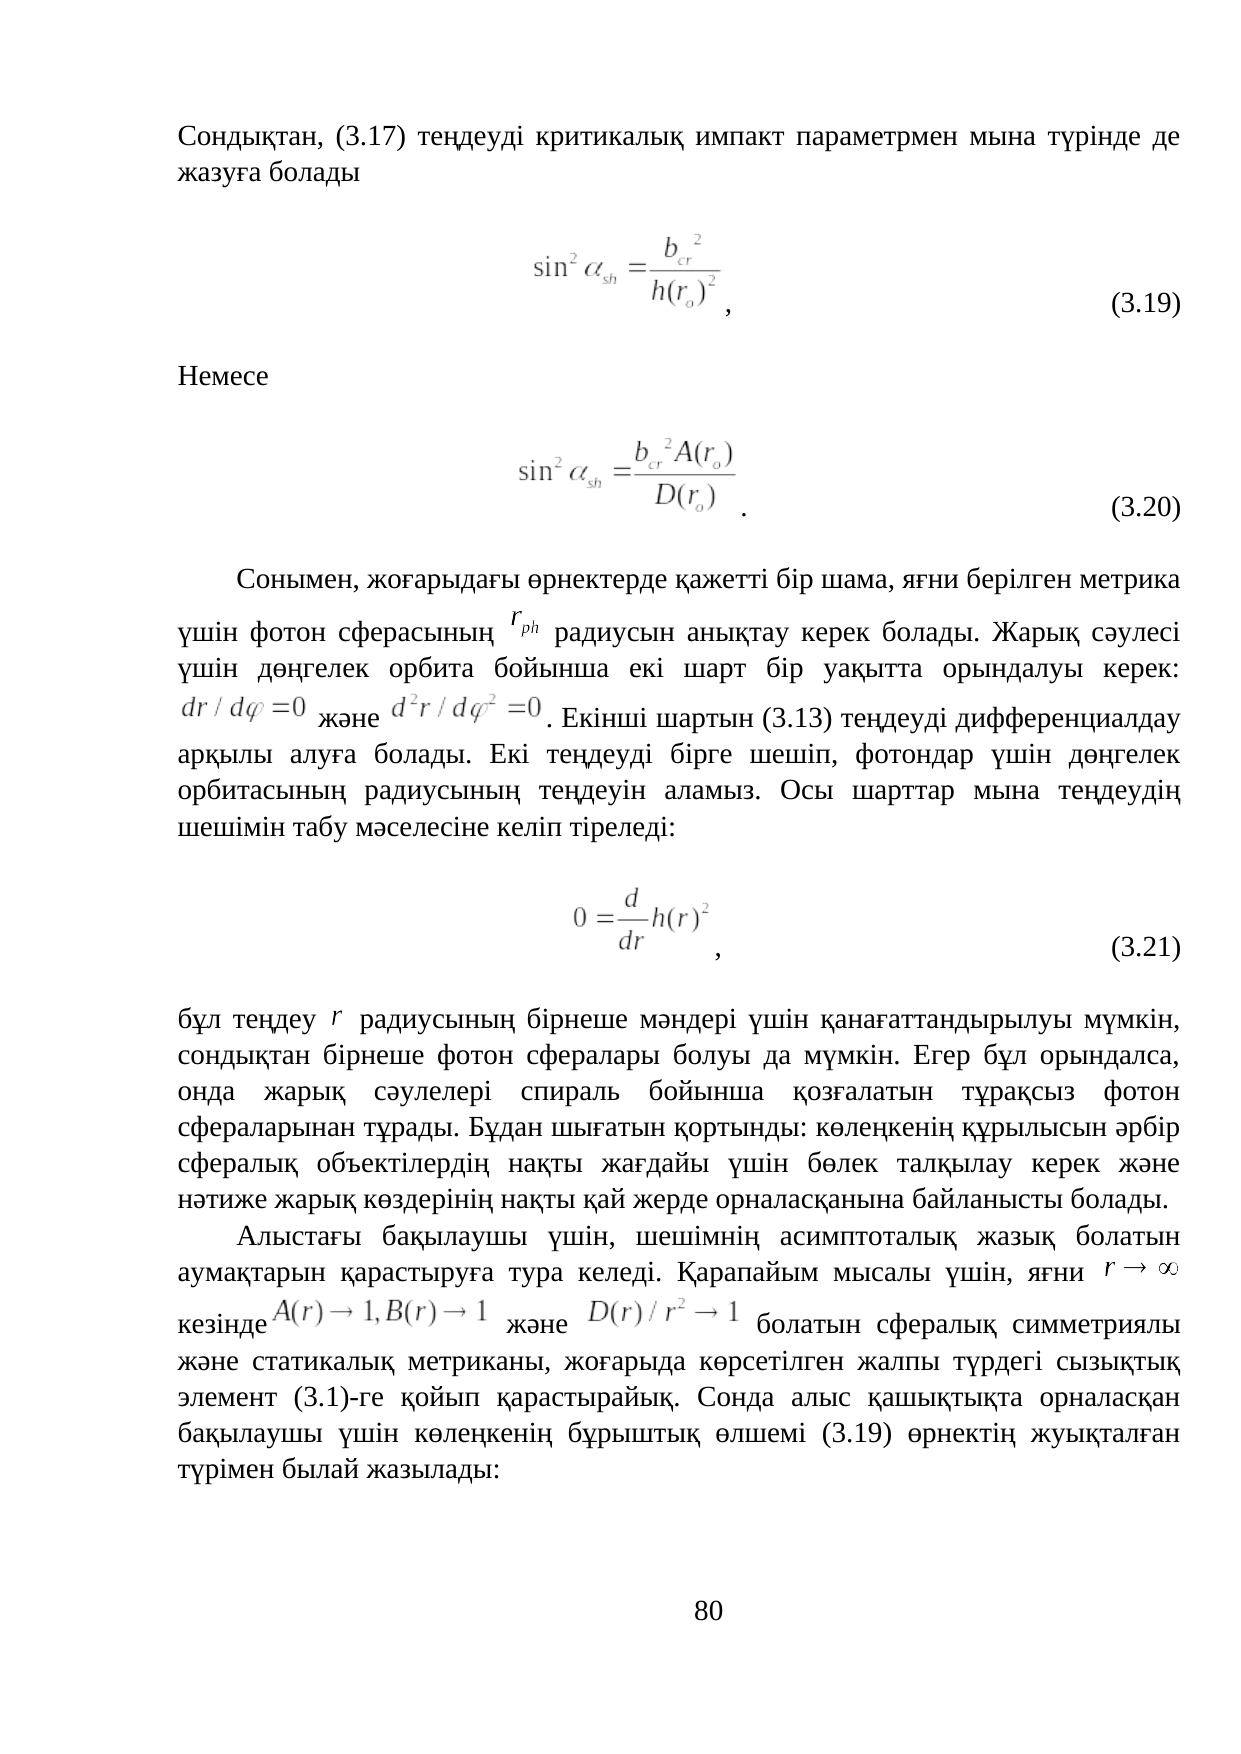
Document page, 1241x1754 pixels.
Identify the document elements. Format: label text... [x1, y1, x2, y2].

text Немесе [177, 358, 1181, 391]
text Сонымен, жоғарыдағы өрнектерде қажетті бір шама, яғни берілген метрика үшін фотон сферасының радиусын анықтау керек болады. Жарық сәулесі үшін дөңгелек орбита бойынша екі шарт бір уақытта орындалуы керек: және . Екінші шартын (3.13) теңдеуді дифференциалдау арқылы алуға болады. Екі теңдеуді бірге шешіп, фотондар үшін дөңгелек орбитасының радиусының теңдеуін аламыз. Осы шарттар мына теңдеудің шешімін табу мәселесіне келіп тіреледі: [177, 561, 1181, 842]
text , (3.19) [177, 227, 1181, 319]
text бұл теңдеу радиусының бірнеше мәндері үшін қанағаттандырылуы мүмкін, сондықтан бірнеше фотон сфералары болуы да мүмкін. Егер бұл орындалса, онда жарық сәулелері спираль бойынша қозғалатын тұрақсыз фотон сфераларынан тұрады. Бұдан шығатын қортынды: көлеңкенің құрылысын әрбір сфералық объектілердің нақты жағдайы үшін бөлек талқылау керек және нәтиже жарық көздерінің нақты қай жерде орналасқанына байланысты болады. [177, 1001, 1181, 1215]
text . (3.20) [177, 430, 1181, 523]
text Сондықтан, (3.17) теңдеуді критикалық импакт параметрмен мына түрінде де жазуға болады [177, 118, 1181, 188]
text , (3.21) [177, 881, 1181, 962]
text Алыстағы бақылаушы үшін, шешімнің асимптоталық жазық болатын аумақтарын қарастыруға тура келеді. Қарапайым мысалы үшін, яғни кезінде және болатын сфералық симметриялы және статикалық метриканы, жоғарыда көрсетілген жалпы түрдегі сызықтық элемент (3.1)-ге қойып қарастырайық. Сонда алыс қашықтықта орналасқан бақылаушы үшін көлеңкенің бұрыштық өлшемі (3.19) өрнектің жуықталған түрімен былай жазылады: [177, 1218, 1181, 1485]
